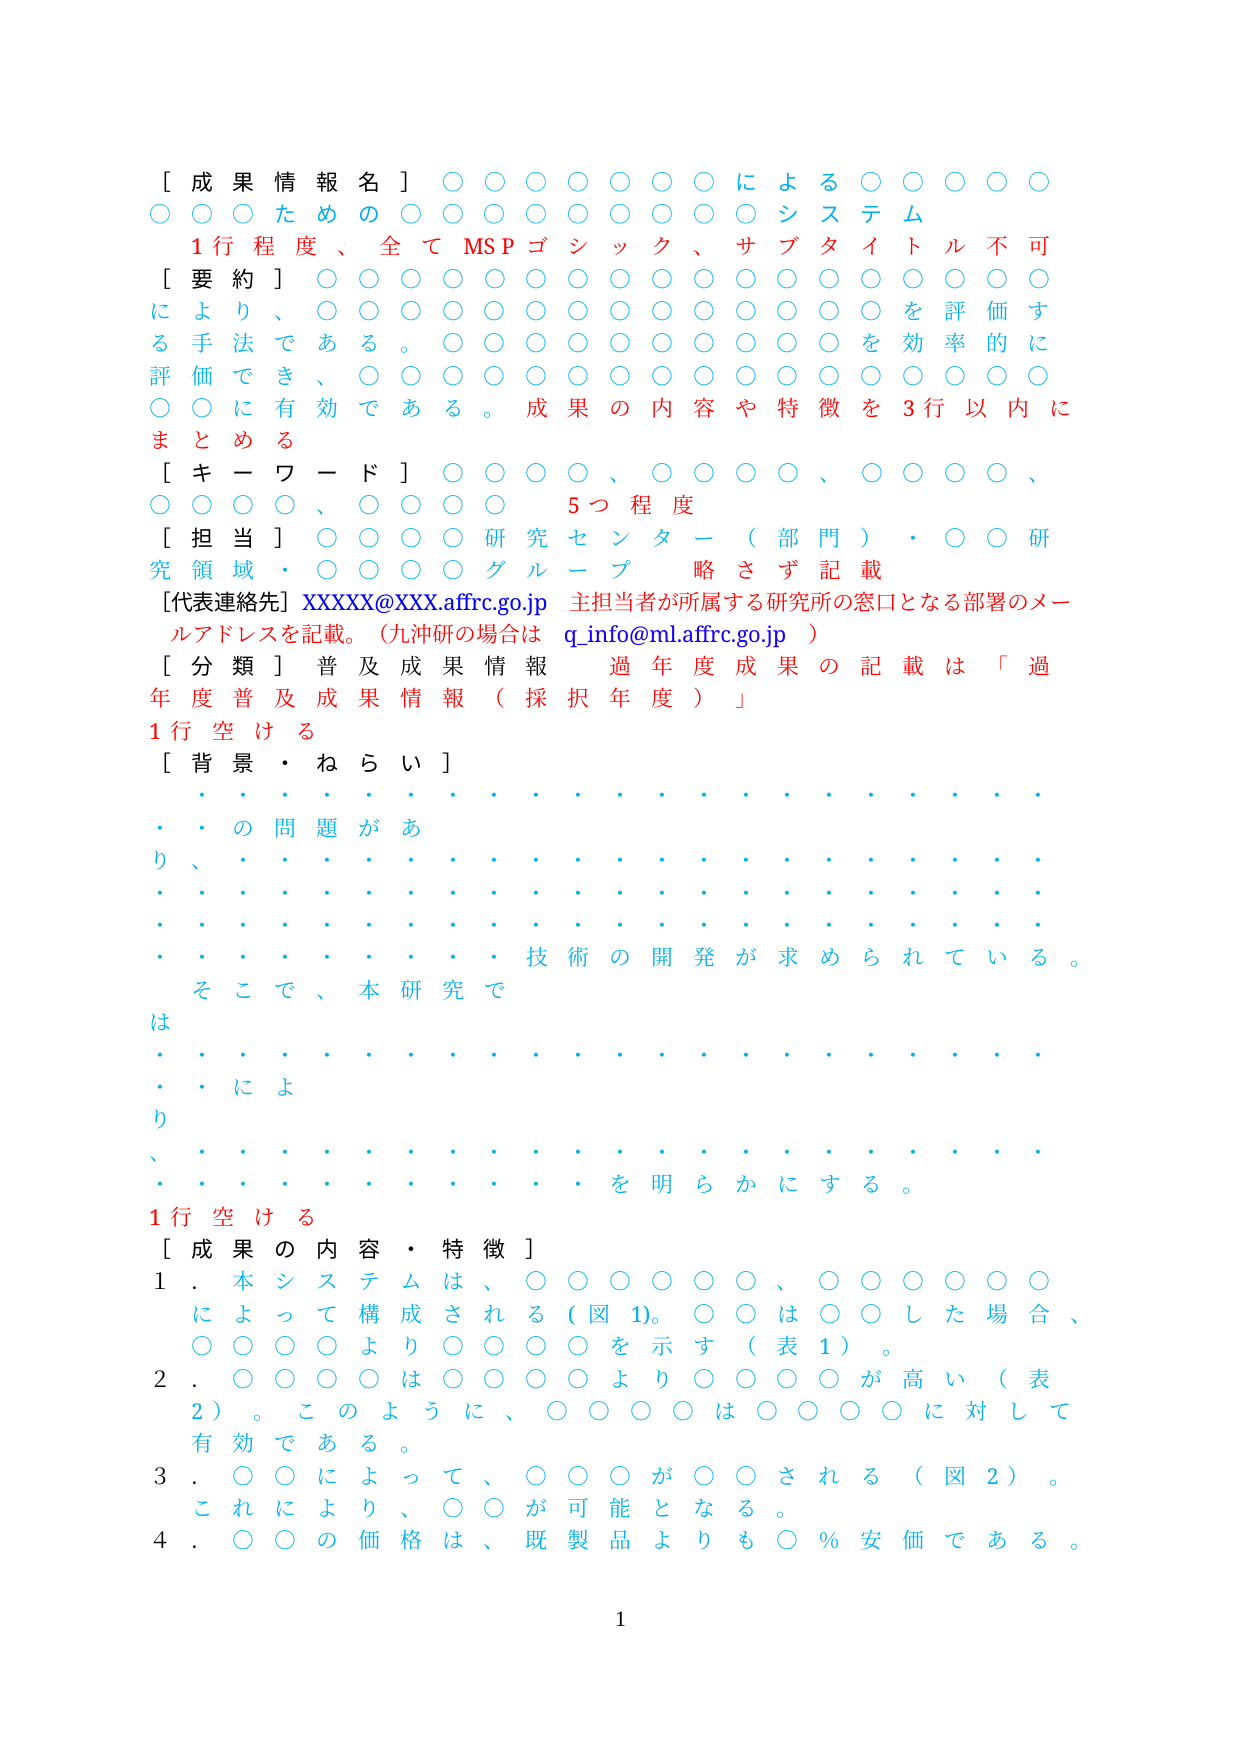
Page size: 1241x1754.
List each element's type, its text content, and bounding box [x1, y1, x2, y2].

text ［担当］○○○○研究センター（部門）・○○研究領域・○○○○グループ 略さず記載 [149, 521, 1091, 585]
text ［成果の内容・特徴］ [149, 1232, 1091, 1264]
text ４．○○の価格は、既製品よりも○％安価である。 [149, 1523, 1091, 1588]
text ［分類］普及成果情報 過年度成果の記載は「過年度普及成果情報（採択年度）」 [149, 649, 1091, 713]
text ［キーワード］○○○○、○○○○、○○○○、○○○○、○○○○ 5つ程度 [149, 456, 1091, 521]
text ２．○○○○は○○○○より○○○○が高い（表2）。このように、○○○○は○○○○に対して有効である。 [149, 1361, 1091, 1458]
text 1行空ける [149, 1199, 1091, 1232]
text ［要約］○○○○○○○○○○○○○○○○○○により、○○○○○○○○○○○○○○を評価する手法である。○○○○○○○○○○を効率的に評価でき、○○○○○○○○○○○○○○○○○○○に有効である。成果の内容や特徴を3行以内にまとめる [149, 261, 1091, 456]
text 1行空ける [149, 713, 1091, 746]
text ［成果情報名］○○○○○○○による○○○○○○○○ための○○○○○○○○○システム [149, 164, 1091, 229]
text そこで、本研究では・・・・・・・・・・・・・・・・・・・・・・・・により、・・・・・・・・・・・・・・・・・・・・・・・・・・・・・・・・を明らかにする。 [149, 973, 1091, 1199]
text ［代表連絡先］XXXXX@XXX.affrc.go.jp 主担当者が所属する研究所の窓口となる部署のメールアドレスを記載。（九沖研の場合は q_info@ml.affrc.go.jp ） [149, 585, 1091, 649]
text ３．○○によって、○○○が○○される（図2）。これにより、○○が可能となる。 [149, 1458, 1091, 1523]
text １．本システムは、○○○○○○、○○○○○○によって構成される(図1)。○○は○○した場合、○○○○より○○○○を示す（表1）。 [149, 1264, 1091, 1361]
text 1行程度、全てMS P ゴシック、サブタイトル不可 [149, 229, 1091, 261]
text ［背景・ねらい］ [149, 746, 1091, 778]
text ・・・・・・・・・・・・・・・・・・・・・・・の問題があり、・・・・・・・・・・・・・・・・・・・・・・・・・・・・・・・・・・・・・・・・・・・・・・・・・・・・・・・・・・・・・・・・・・・・・・・・・技術の開発が求められている。 [149, 778, 1091, 973]
